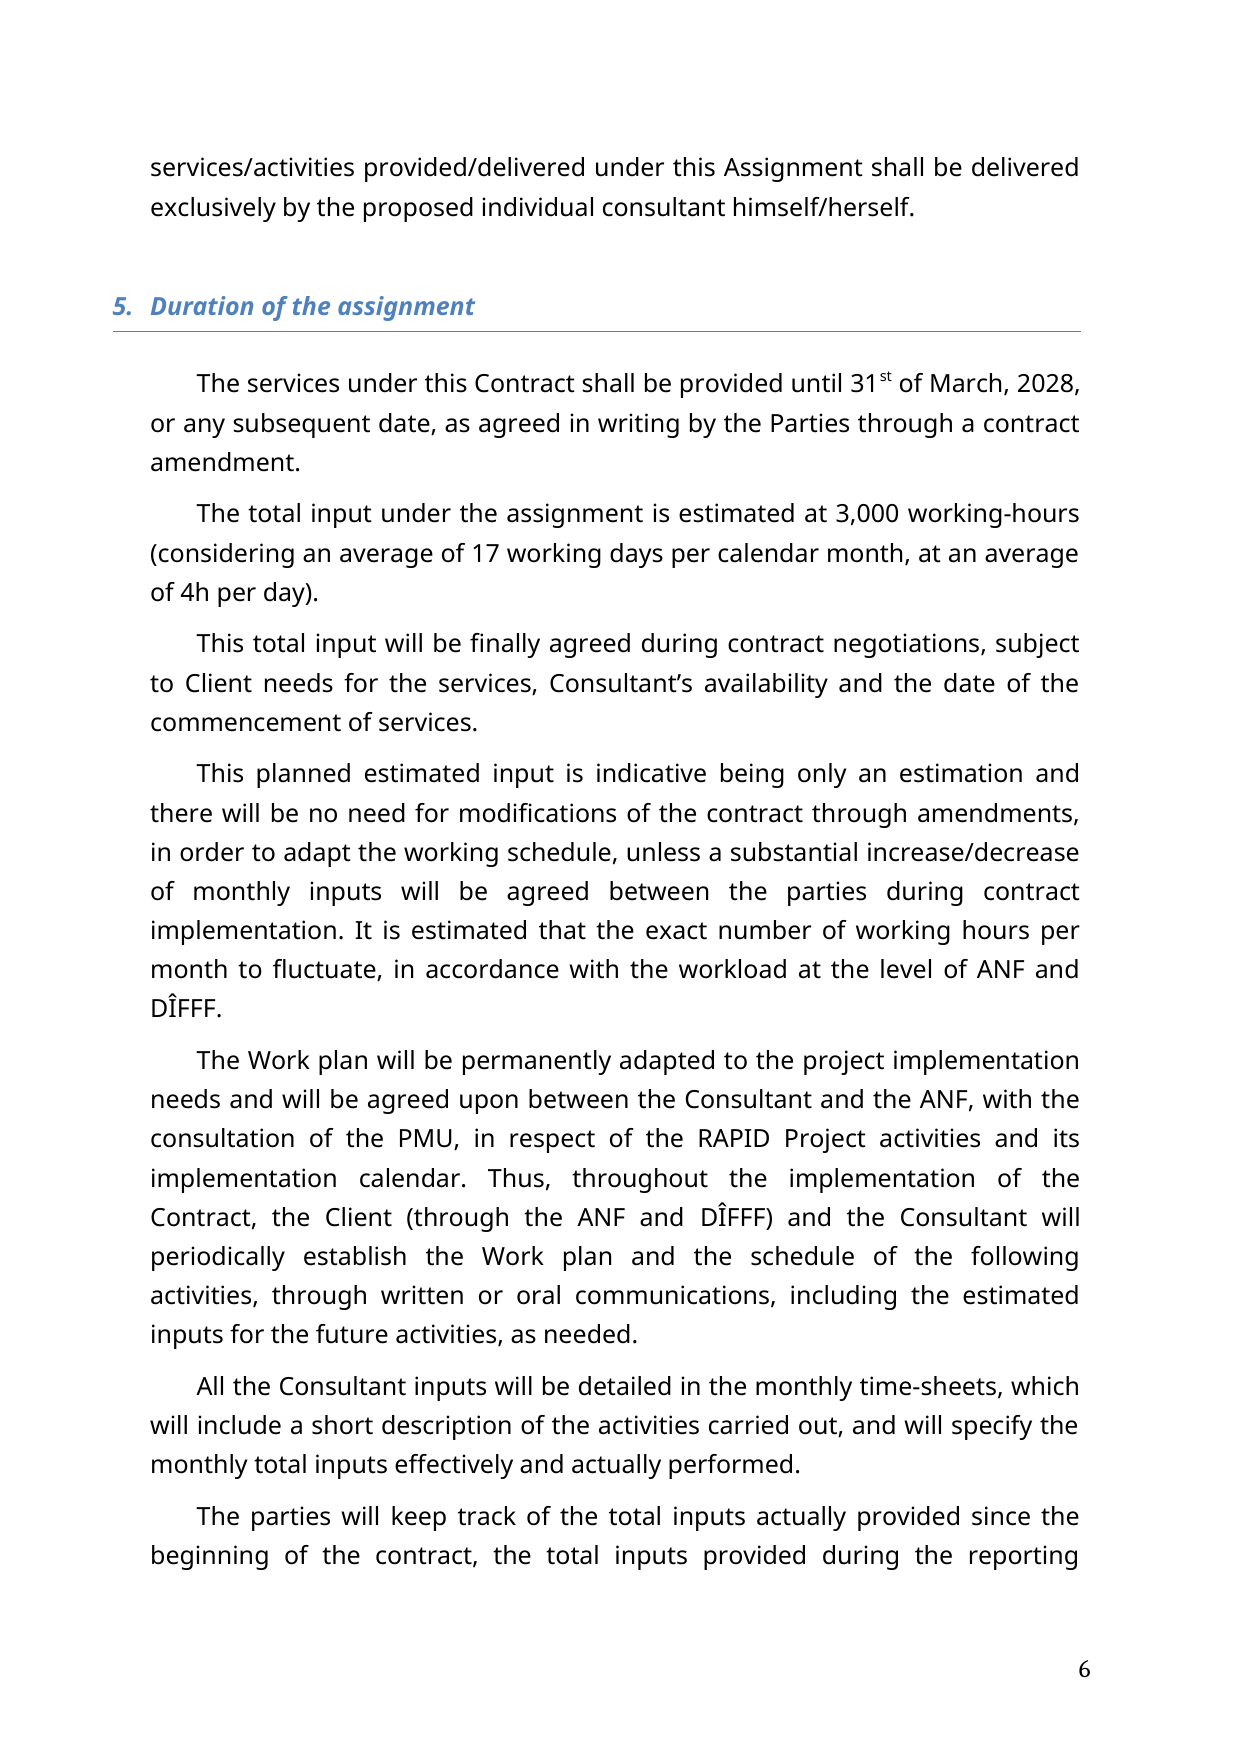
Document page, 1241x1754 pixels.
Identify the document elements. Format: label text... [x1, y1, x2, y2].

text All the Consultant inputs will be detailed in the monthly time-sheets, which will include a short description of the activities carried out, and will specify the monthly total inputs effectively and actually performed. [150, 1368, 1081, 1481]
text The services under this Contract shall be provided until 31st of March, 2028, or any subsequent date, as agreed in writing by the Parties through a contract amendment. [150, 366, 1081, 478]
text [150, 1498, 1081, 1572]
text The total input under the assignment is estimated at 3,000 working-hours (considering an average of 17 working days per calendar month, at an average of 4h per day). [150, 496, 1081, 608]
text This total input will be finally agreed during contract negotiations, subject to Client needs for the services, Consultant’s availability and the date of the commencement of services. [150, 626, 1081, 738]
list Duration of the assignment [112, 288, 1081, 332]
text This planned estimated input is indicative being only an estimation and there will be no need for modifications of the contract through amendments, in order to adapt the working schedule, unless a substantial increase/decrease of monthly inputs will be agreed between the parties during contract implementation. It is estimated that the exact number of working hours per month to fluctuate, in accordance with the workload at the level of ANF and DÎFFF. [150, 756, 1081, 1025]
text The Work plan will be permanently adapted to the project implementation needs and will be agreed upon between the Consultant and the ANF, with the consultation of the PMU, in respect of the RAPID Project activities and its implementation calendar. Thus, throughout the implementation of the Contract, the Client (through the ANF and DÎFFF) and the Consultant will periodically establish the Work plan and the schedule of the following activities, through written or oral communications, including the estimated inputs for the future activities, as needed. [150, 1043, 1081, 1351]
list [150, 150, 1081, 223]
